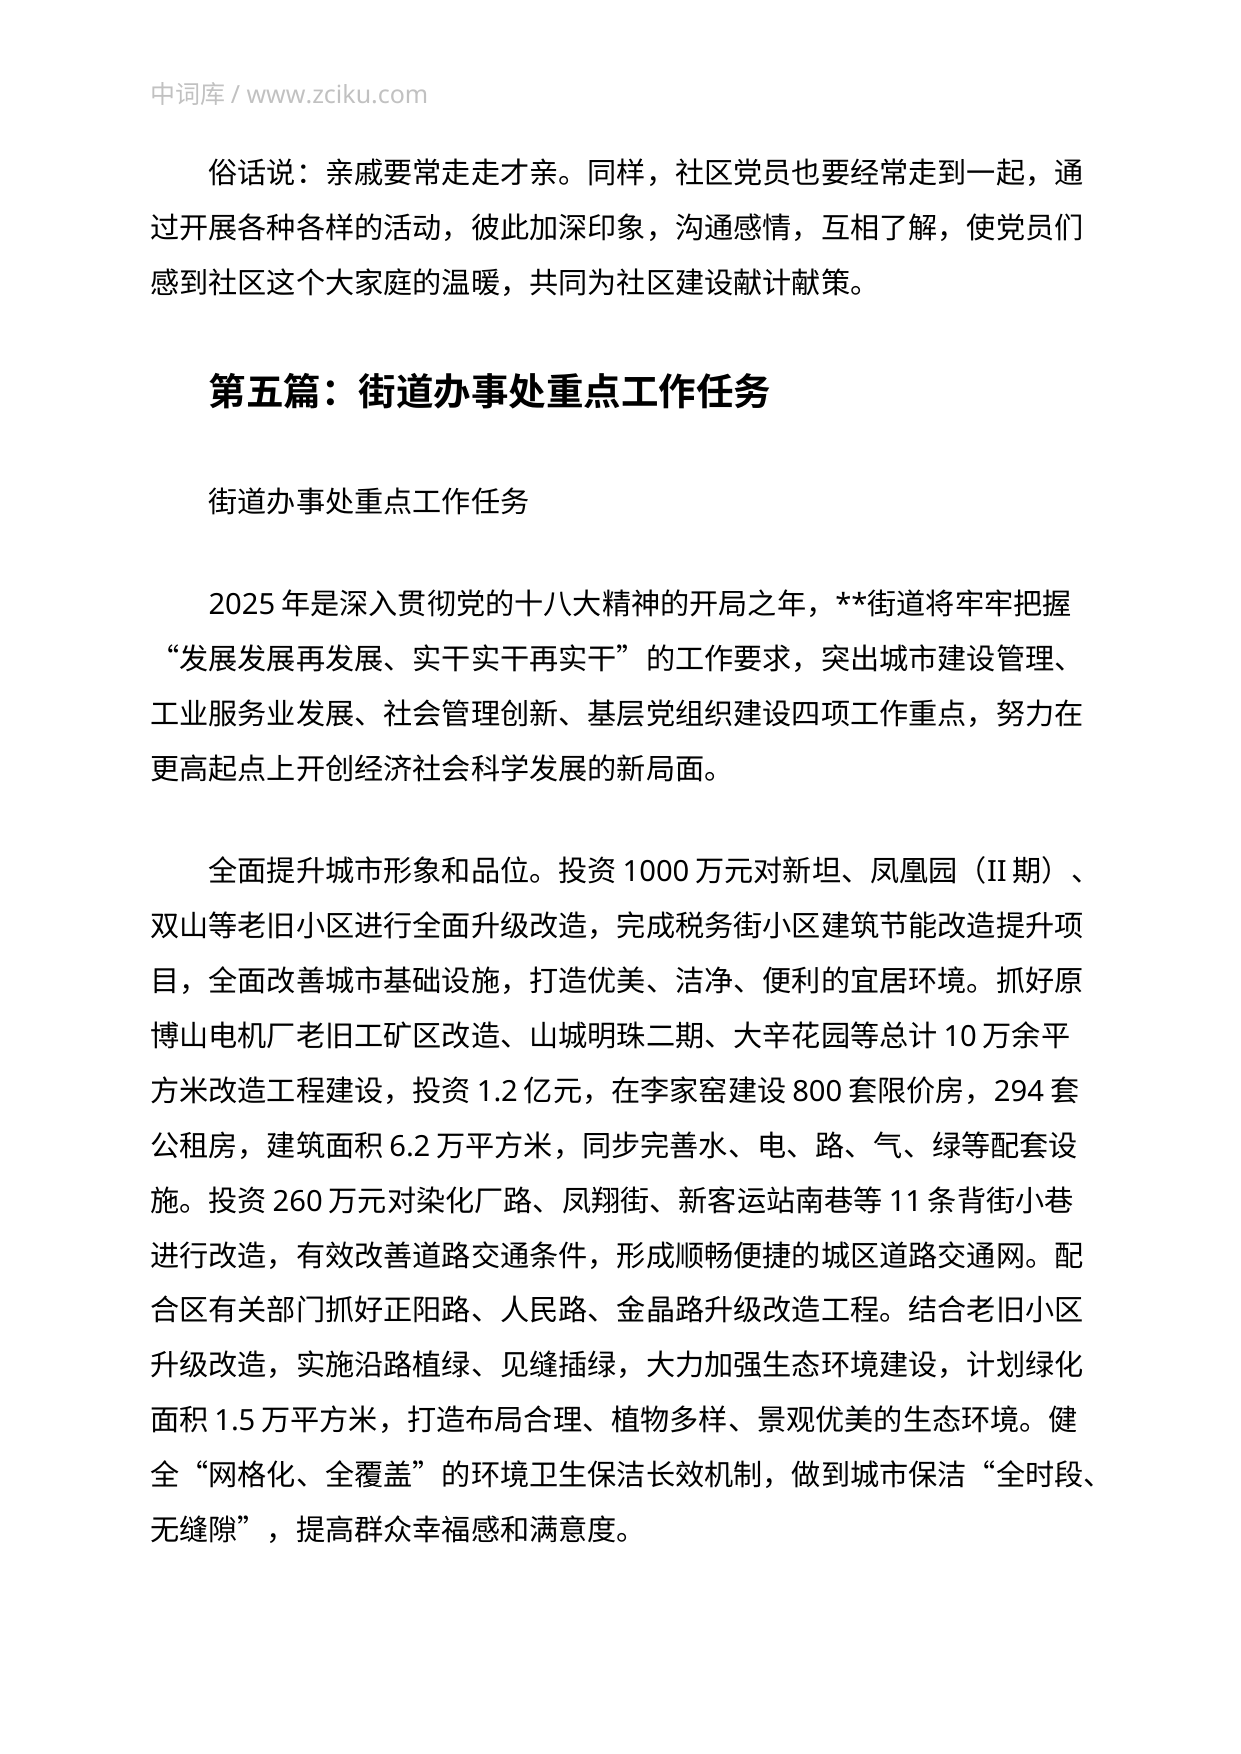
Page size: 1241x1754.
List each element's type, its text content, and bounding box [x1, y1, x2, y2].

text 2025年是深入贯彻党的十八大精神的开局之年，**街道将牢牢把握“发展发展再发展、实干实干再实干”的工作要求，突出城市建设管理、工业服务业发展、社会管理创新、基层党组织建设四项工作重点，努力在更高起点上开创经济社会科学发展的新局面。 [150, 581, 1090, 788]
text 全面提升城市形象和品位。投资1000万元对新坦、凤凰园（II期）、双山等老旧小区进行全面升级改造，完成税务街小区建筑节能改造提升项目，全面改善城市基础设施，打造优美、洁净、便利的宜居环境。抓好原博山电机厂老旧工矿区改造、山城明珠二期、大辛花园等总计10万余平方米改造工程建设，投资1.2亿元，在李家窑建设800套限价房，294套公租房，建筑面积6.2万平方米，同步完善水、电、路、气、绿等配套设施。投资260万元对染化厂路、凤翔街、新客运站南巷等11条背街小巷进行改造，有效改善道路交通条件，形成顺畅便捷的城区道路交通网。配合区有关部门抓好正阳路、人民路、金晶路升级改造工程。结合老旧小区升级改造，实施沿路植绿、见缝插绿，大力加强生态环境建设，计划绿化面积1.5万平方米，打造布局合理、植物多样、景观优美的生态环境。健全“网格化、全覆盖”的环境卫生保洁长效机制，做到城市保洁“全时段、无缝隙”，提高群众幸福感和满意度。 [150, 847, 1090, 1549]
text 街道办事处重点工作任务 [150, 479, 1090, 521]
text 俗话说：亲戚要常走走才亲。同样，社区党员也要经常走到一起，通过开展各种各样的活动，彼此加深印象，沟通感情，互相了解，使党员们感到社区这个大家庭的温暖，共同为社区建设献计献策。 [150, 150, 1090, 302]
text 第五篇：街道办事处重点工作任务 [150, 362, 1090, 416]
